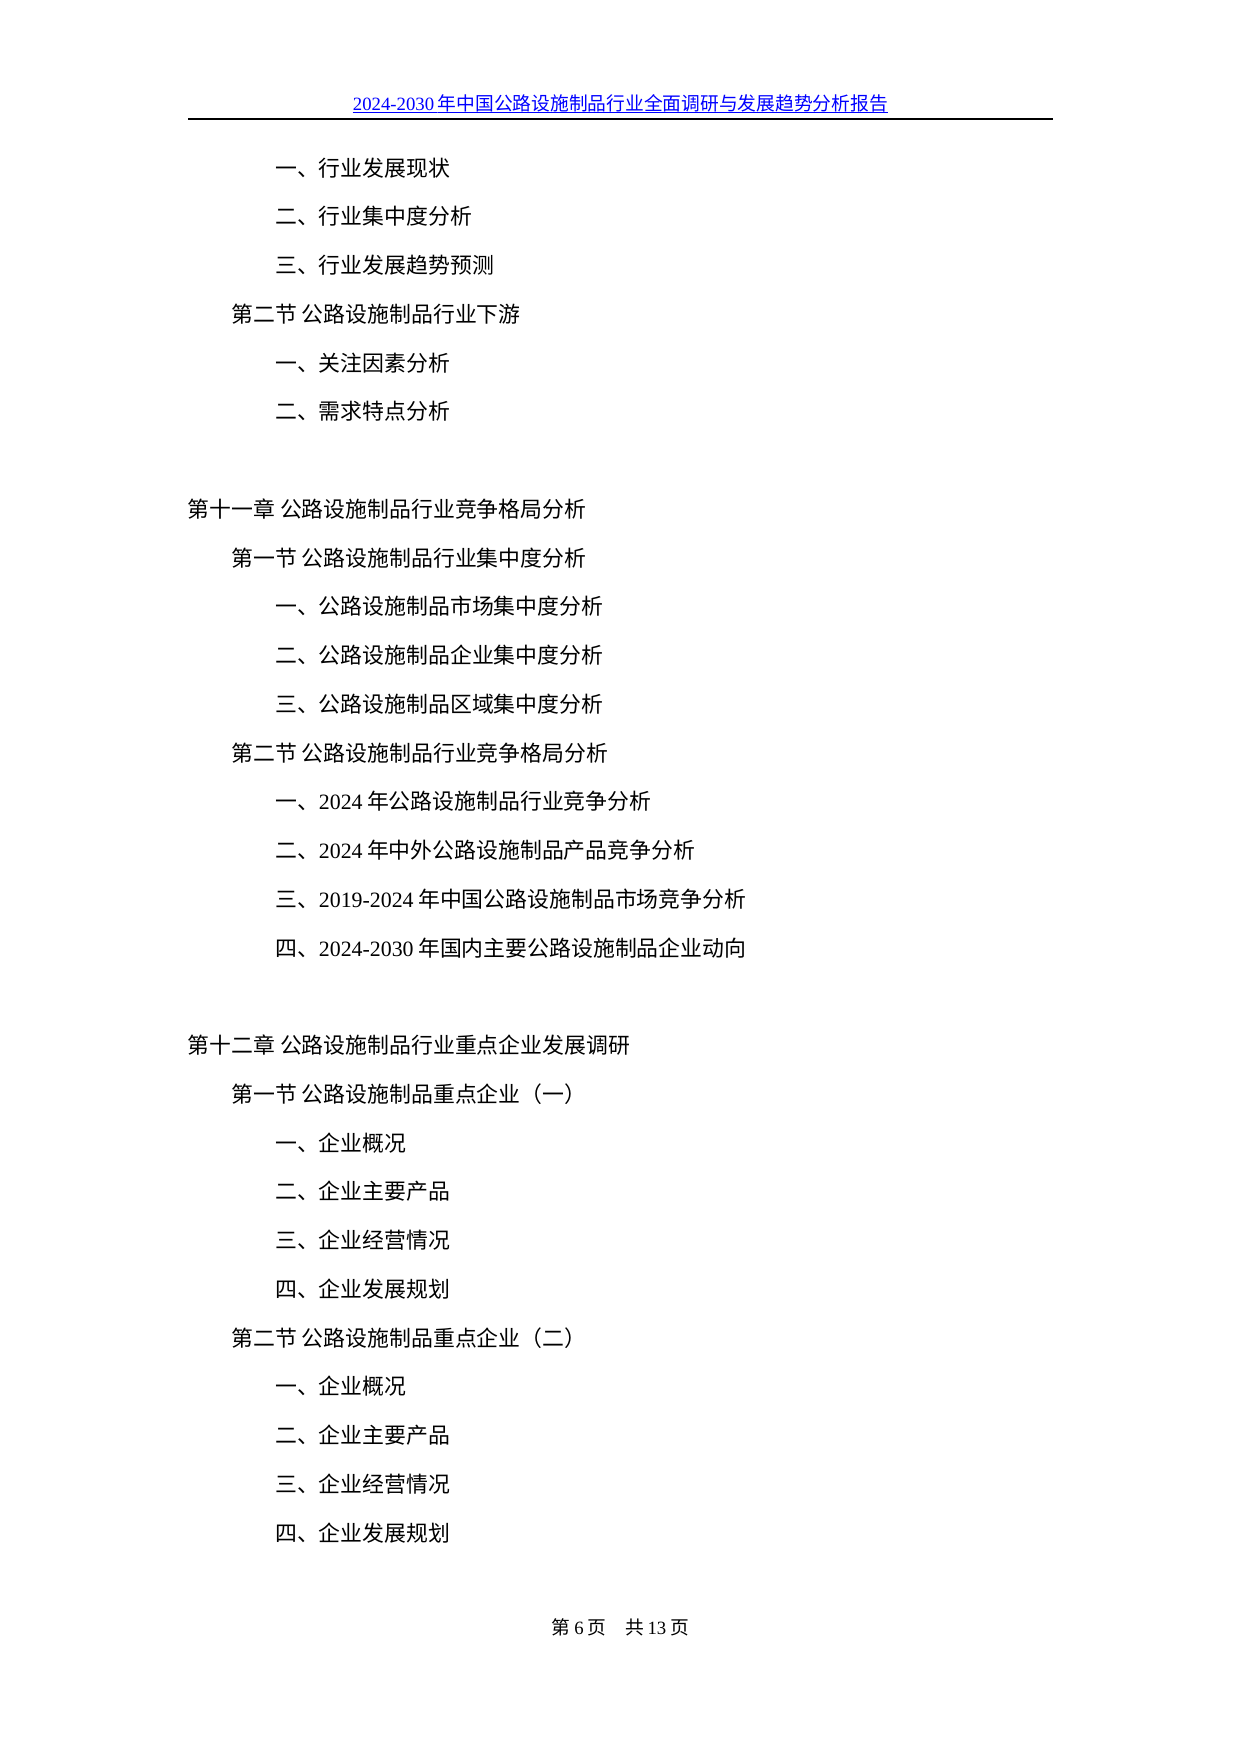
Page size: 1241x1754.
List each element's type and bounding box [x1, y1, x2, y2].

text [187, 150, 1053, 1548]
